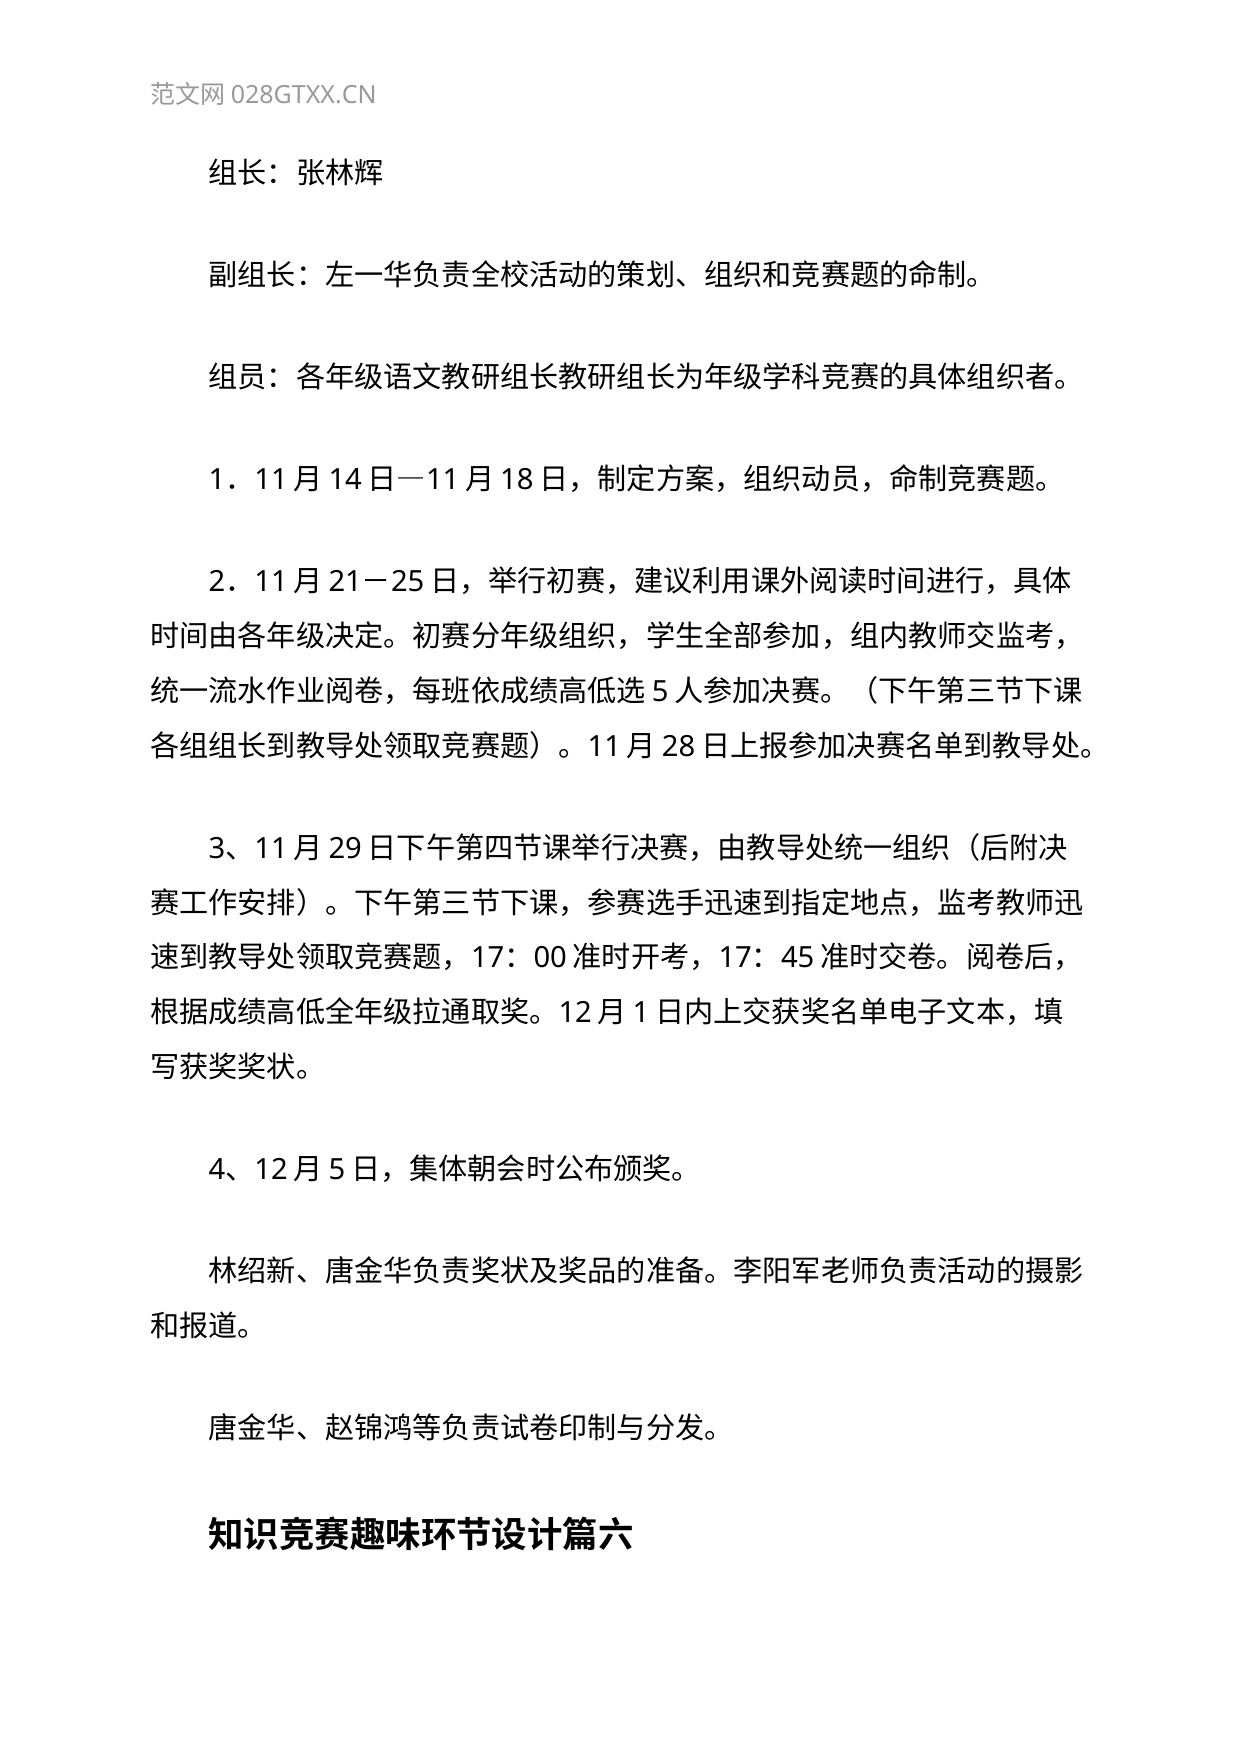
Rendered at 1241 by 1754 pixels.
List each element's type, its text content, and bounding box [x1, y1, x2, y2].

text 唐金华、赵锦鸿等负责试卷印制与分发。 [150, 1404, 1090, 1447]
text 林绍新、唐金华负责奖状及奖品的准备。李阳军老师负责活动的摄影和报道。 [150, 1248, 1090, 1345]
text 1．11月14日—11月18日，制定方案，组织动员，命制竞赛题。 [150, 455, 1090, 498]
text 副组长：左一华负责全校活动的策划、组织和竞赛题的命制。 [150, 252, 1090, 294]
text 3、11月29日下午第四节课举行决赛，由教导处统一组织（后附决赛工作安排）。下午第三节下课，参赛选手迅速到指定地点，监考教师迅速到教导处领取竞赛题，17：00准时开考，17：45准时交卷。阅卷后，根据成绩高低全年级拉通取奖。12月1日内上交获奖名单电子文本，填写获奖奖状。 [150, 824, 1090, 1086]
text 2．11月21－25日，举行初赛，建议利用课外阅读时间进行，具体时间由各年级决定。初赛分年级组织，学生全部参加，组内教师交监考，统一流水作业阅卷，每班依成绩高低选5人参加决赛。（下午第三节下课各组组长到教导处领取竞赛题）。11月28日上报参加决赛名单到教导处。 [150, 557, 1090, 764]
text 4、12月5日，集体朝会时公布颁奖。 [150, 1146, 1090, 1188]
text 组员：各年级语文教研组长教研组长为年级学科竞赛的具体组织者。 [150, 353, 1090, 396]
text 组长：张林辉 [150, 150, 1090, 192]
text 知识竞赛趣味环节设计篇六 [150, 1506, 1090, 1557]
